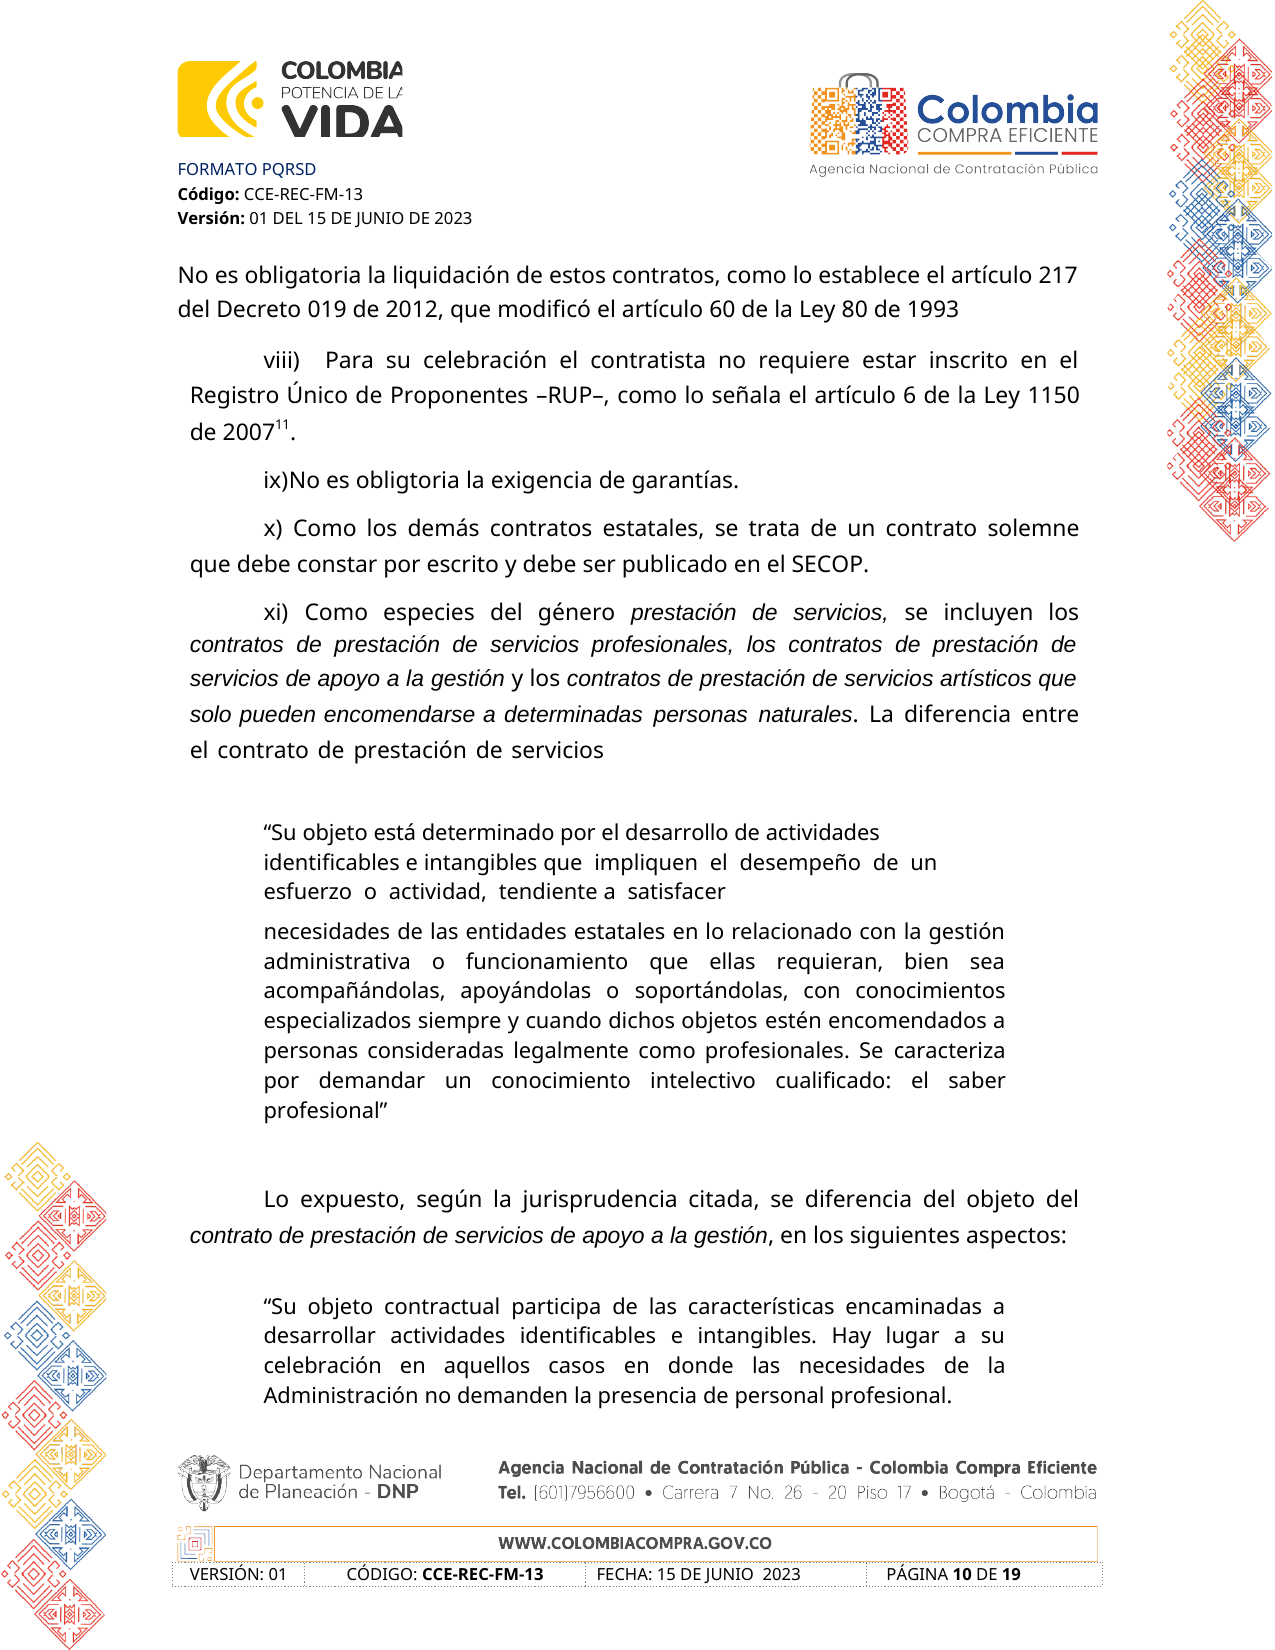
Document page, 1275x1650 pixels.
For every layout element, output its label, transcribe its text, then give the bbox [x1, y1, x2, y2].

list Para su celebración el contratista no requiere estar inscrito en el Registro Único de Proponentes –RUP–, como lo señala el artículo 6 de la Ley 1150 de 200711. [189, 343, 1079, 447]
list Como especies del género prestación de servicios, se incluyen los contratos de prestación de servicios profesionales, los contratos de prestación de servicios de apoyo a la gestión y los contratos de prestación de servicios artísticos que solo pueden encomendarse a determinadas personas naturales. La diferencia entre el contrato de prestación de servicios [189, 596, 1079, 765]
picture [1165, 0, 1272, 539]
text Lo expuesto, según la jurisprudencia citada, se diferencia del objeto del contrato de prestación de servicios de apoyo a la gestión, en los siguientes aspectos: [189, 1183, 1079, 1250]
text necesidades de las entidades estatales en lo relacionado con la gestión administrativa o funcionamiento que ellas requieran, bien sea acompañándolas, apoyándolas o soportándolas, con conocimientos especializados siempre y cuando dichos objetos estén encomendados a personas consideradas legalmente como profesionales. Se caracteriza por demandar un conocimiento intelectivo cualificado: el saber profesional” [263, 916, 1006, 1124]
text “Su objeto contractual participa de las características encaminadas a desarrollar actividades identificables e intangibles. Hay lugar a su celebración en aquellos casos en donde las necesidades de la Administración no demanden la presencia de personal profesional. [263, 1291, 1006, 1410]
picture [177, 61, 402, 137]
picture [177, 1455, 1098, 1562]
picture [809, 73, 1098, 177]
list Como los demás contratos estatales, se trata de un contrato solemne que debe constar por escrito y debe ser publicado en el SECOP. [189, 512, 1079, 579]
text No es obligatoria la liquidación de estos contratos, como lo establece el artículo 217 del Decreto 019 de 2012, que modificó el artículo 60 de la Ley 80 de 1993 [177, 259, 1098, 324]
list No es obligtoria la exigencia de garantías. [263, 464, 1098, 495]
text “Su objeto está determinado por el desarrollo de actividades identificables e intangibles que impliquen el desempeño de un esfuerzo o actividad, tendiente a satisfacer [263, 817, 1007, 906]
picture [0, 1141, 106, 1648]
